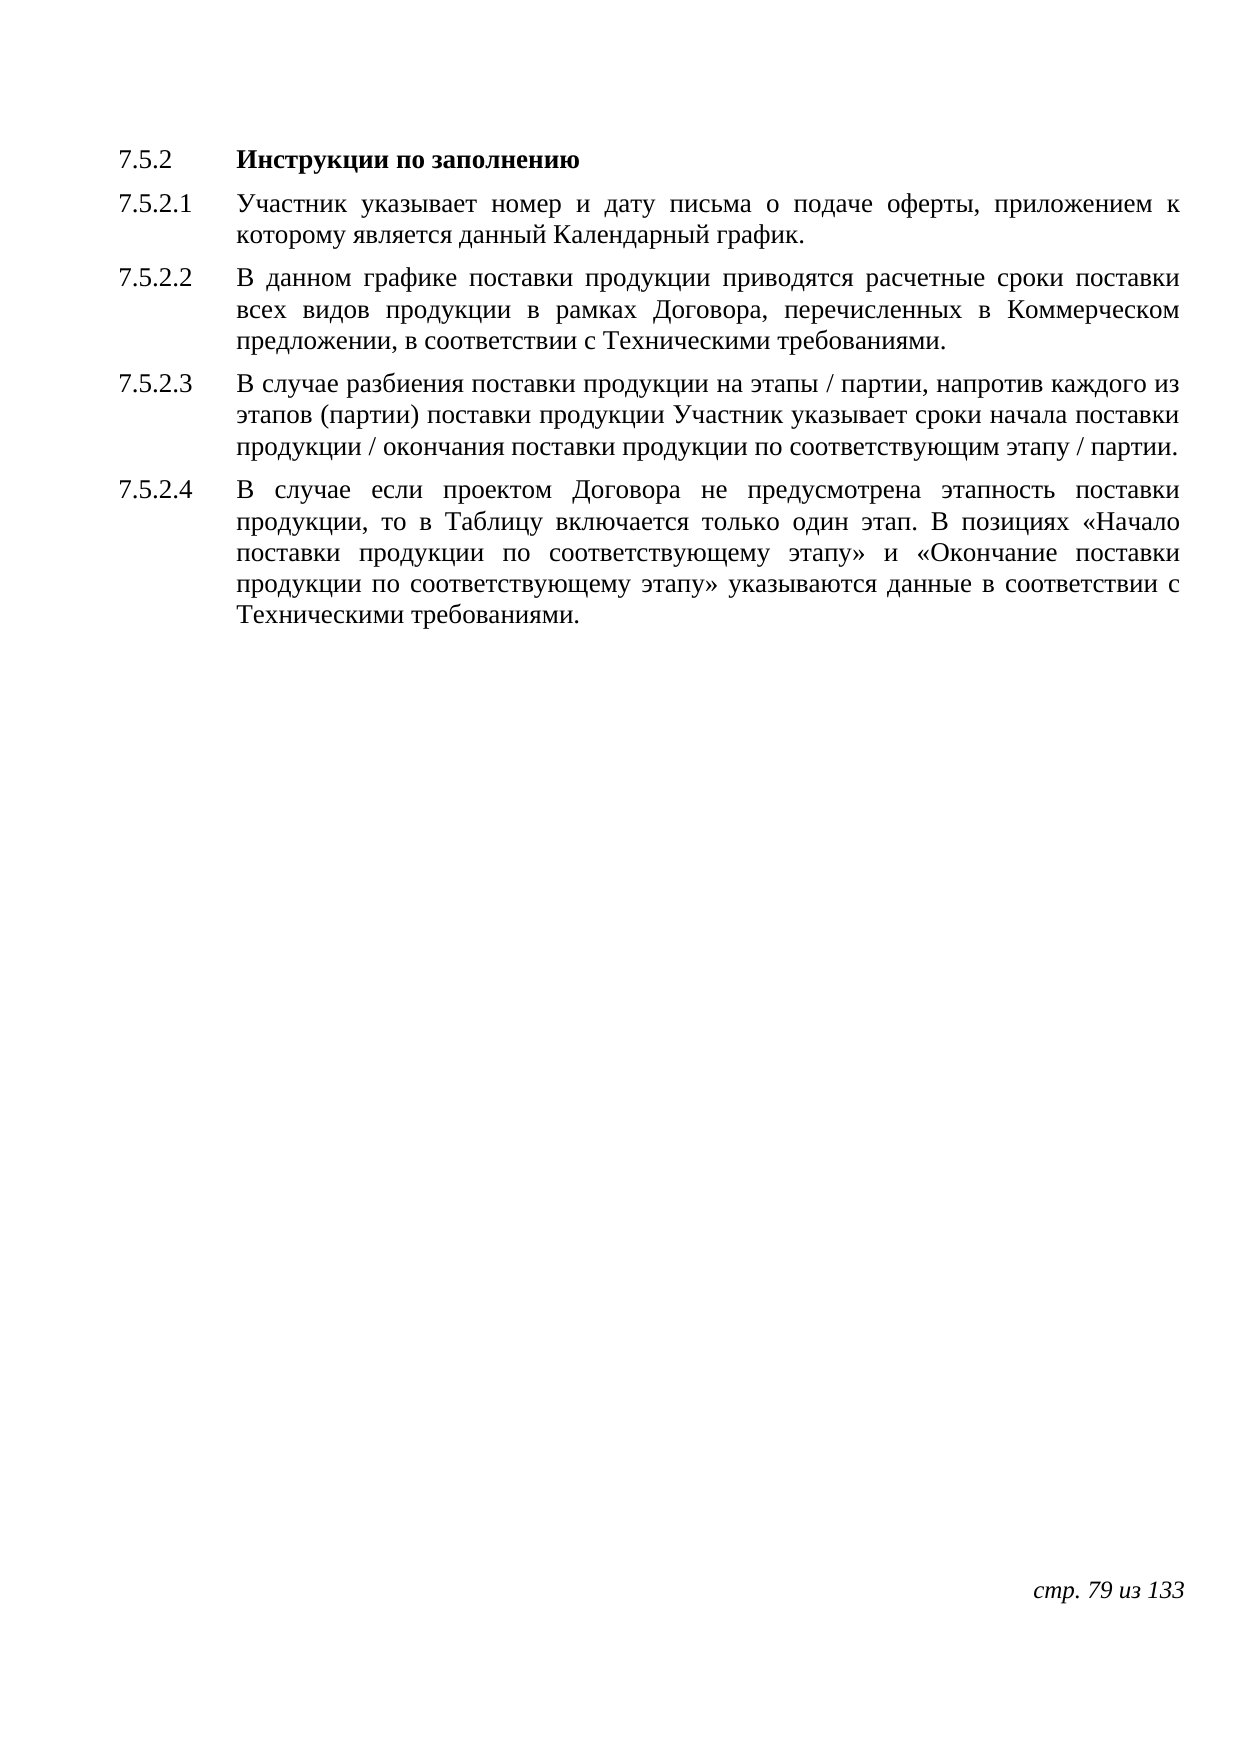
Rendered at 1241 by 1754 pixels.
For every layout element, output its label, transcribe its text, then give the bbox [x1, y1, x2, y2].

text В данном графике поставки продукции приводятся расчетные сроки поставки всех видов продукции в рамках Договора, перечисленных в Коммерческом предложении, в соответствии с Техническими требованиями. [118, 262, 1181, 355]
text Участник указывает номер и дату письма о подаче оферты, приложением к которому является данный Календарный график. [118, 187, 1181, 249]
text В случае если проектом Договора не предусмотрена этапность поставки продукции, то в Таблицу включается только один этап. В позициях «Начало поставки продукции по соответствующему этапу» и «Окончание поставки продукции по соответствующему этапу» указываются данные в соответствии с Техническими требованиями. [118, 473, 1181, 629]
text Инструкции по заполнению [118, 143, 1181, 174]
text В случае разбиения поставки продукции на этапы / партии, напротив каждого из этапов (партии) поставки продукции Участник указывает сроки начала поставки продукции / окончания поставки продукции по соответствующим этапу / партии. [118, 367, 1181, 461]
